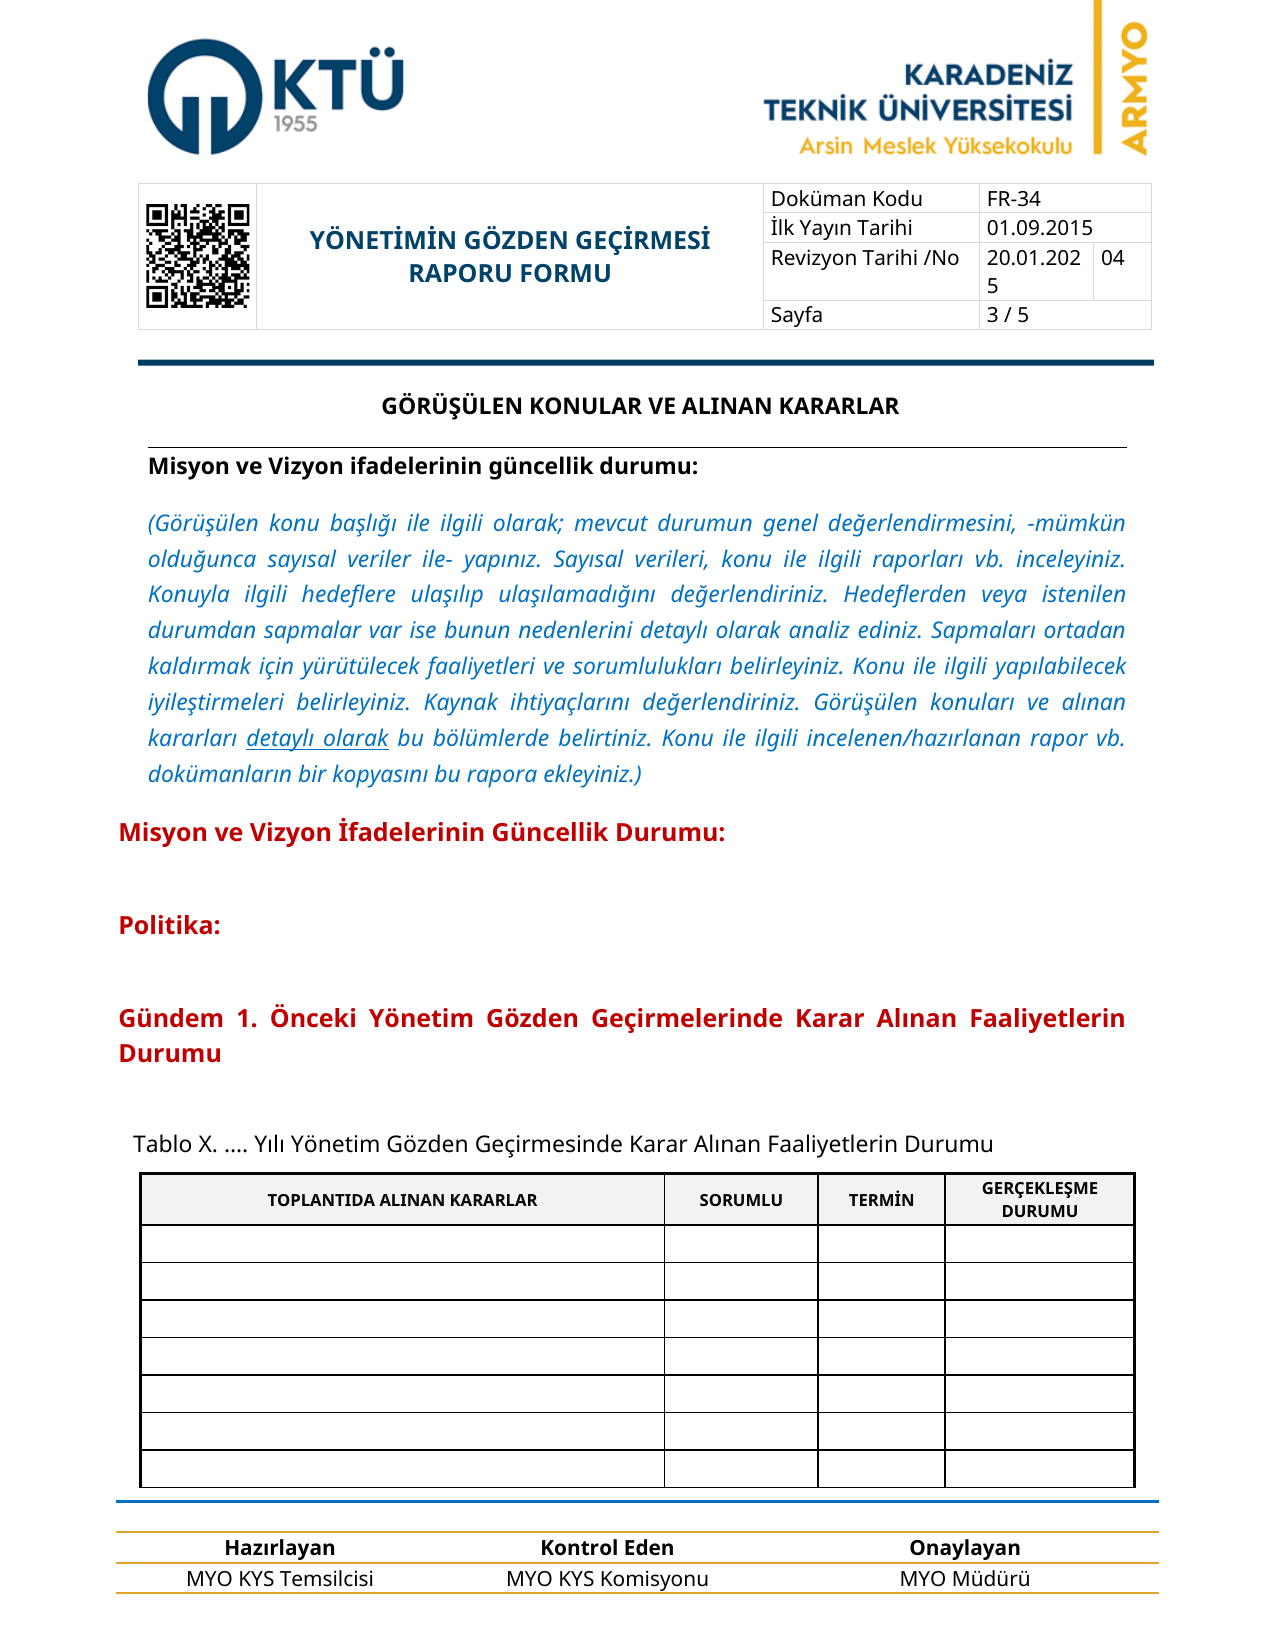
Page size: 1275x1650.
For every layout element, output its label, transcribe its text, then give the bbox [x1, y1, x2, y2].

text Misyon ve Vizyon İfadelerinin Güncellik Durumu: [118, 815, 1127, 849]
table_cell [665, 1376, 817, 1412]
table_cell [142, 1263, 664, 1299]
table_cell [142, 1301, 664, 1337]
table_cell [946, 1226, 1133, 1262]
table_cell [819, 1376, 944, 1412]
table_cell [819, 1338, 944, 1374]
table_header TOPLANTIDA ALINAN KARARLAR [142, 1175, 664, 1224]
table_cell [946, 1301, 1133, 1337]
table_cell [665, 1263, 817, 1299]
table_cell [946, 1413, 1133, 1449]
table_header TERMİN [819, 1175, 944, 1224]
table_cell [946, 1263, 1133, 1299]
table_header SORUMLU [665, 1175, 817, 1224]
table_cell [142, 1413, 664, 1449]
table_cell [142, 1451, 664, 1487]
table_cell [142, 1226, 664, 1262]
table_cell [819, 1263, 944, 1299]
table_cell [665, 1451, 817, 1487]
table_cell [665, 1226, 817, 1262]
table_cell [946, 1338, 1133, 1374]
table_cell [665, 1301, 817, 1337]
table_cell [142, 1338, 664, 1374]
table_cell [142, 1376, 664, 1412]
picture [147, 0, 1148, 158]
table_header GERÇEKLEŞME DURUMU [946, 1175, 1133, 1224]
text Politika: [118, 908, 1127, 942]
text Misyon ve Vizyon ifadelerinin güncellik durumu: [148, 448, 1127, 481]
text Tablo X. …. Yılı Yönetim Gözden Geçirmesinde Karar Alınan Faaliyetlerin Durumu [133, 1128, 1127, 1159]
table_cell [819, 1301, 944, 1337]
table_cell [819, 1413, 944, 1449]
table_cell [946, 1376, 1133, 1412]
text (Görüşülen konu başlığı ile ilgili olarak; mevcut durumun genel değerlendirmesini, -mümkün olduğunca sayısal veriler ile- yapınız. Sayısal verileri, konu ile ilgili raporları vb. inceleyiniz. Konuyla ilgili hedeflere ulaşılıp ulaşılamadığını değerlendiriniz. Hedeflerden veya istenilen durumdan sapmalar var ise bunun nedenlerini detaylı olarak analiz ediniz. Sapmaları ortadan kaldırmak için yürütülecek faaliyetleri ve sorumlulukları belirleyiniz. Konu ile ilgili yapılabilecek iyileştirmeleri belirleyiniz. Kaynak ihtiyaçlarını değerlendiriniz. Görüşülen konuları ve alınan kararları detaylı olarak bu bölümlerde belirtiniz. Konu ile ilgili incelenen/hazırlanan rapor vb. dokümanların bir kopyasını bu rapora ekleyiniz.) [148, 507, 1127, 789]
table_cell [665, 1413, 817, 1449]
table_cell [819, 1226, 944, 1262]
table_cell [665, 1338, 817, 1374]
table_cell [946, 1451, 1133, 1487]
text Gündem 1. Önceki Yönetim Gözden Geçirmelerinde Karar Alınan Faaliyetlerin Durumu [118, 1001, 1127, 1069]
text GÖRÜŞÜLEN KONULAR VE ALINAN KARARLAR [148, 390, 1127, 421]
table_cell [819, 1451, 944, 1487]
